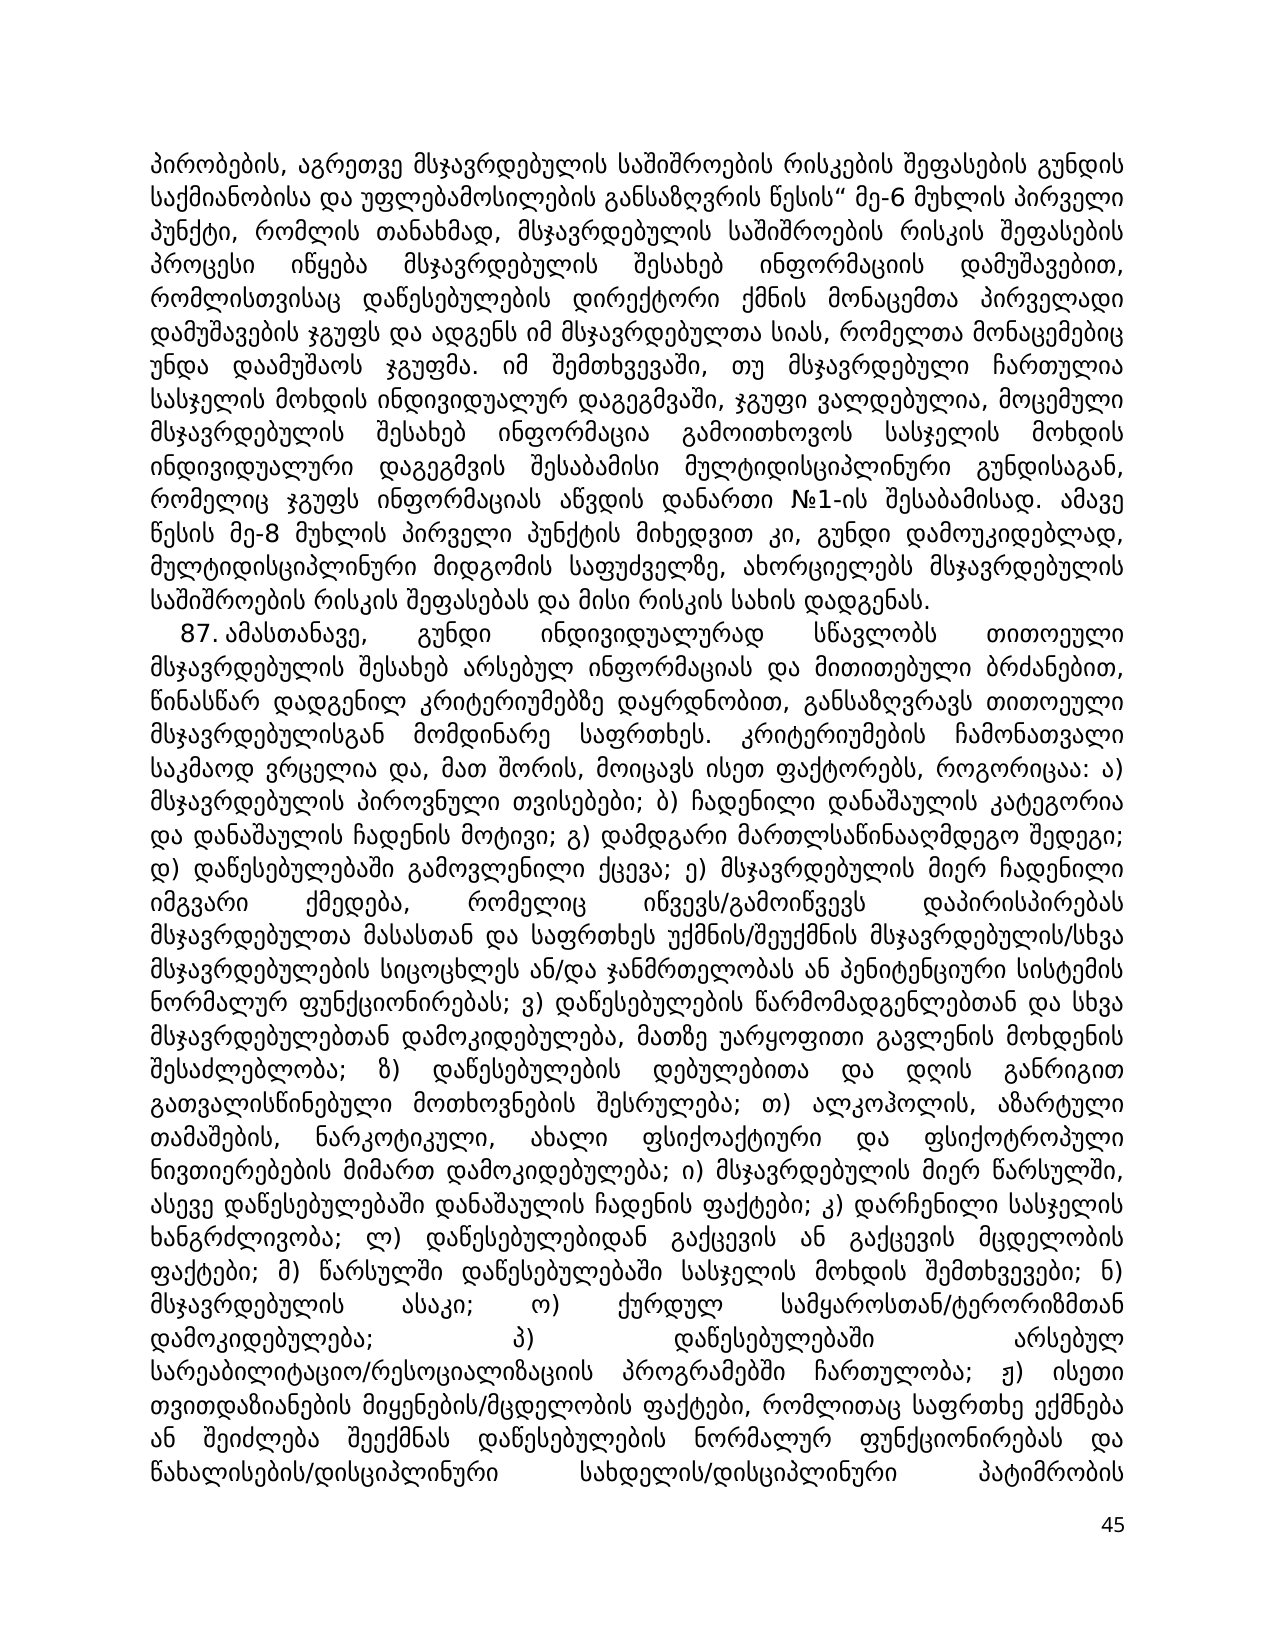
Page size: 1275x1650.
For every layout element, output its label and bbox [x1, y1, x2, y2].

list [150, 619, 1125, 1487]
list [150, 150, 1125, 615]
